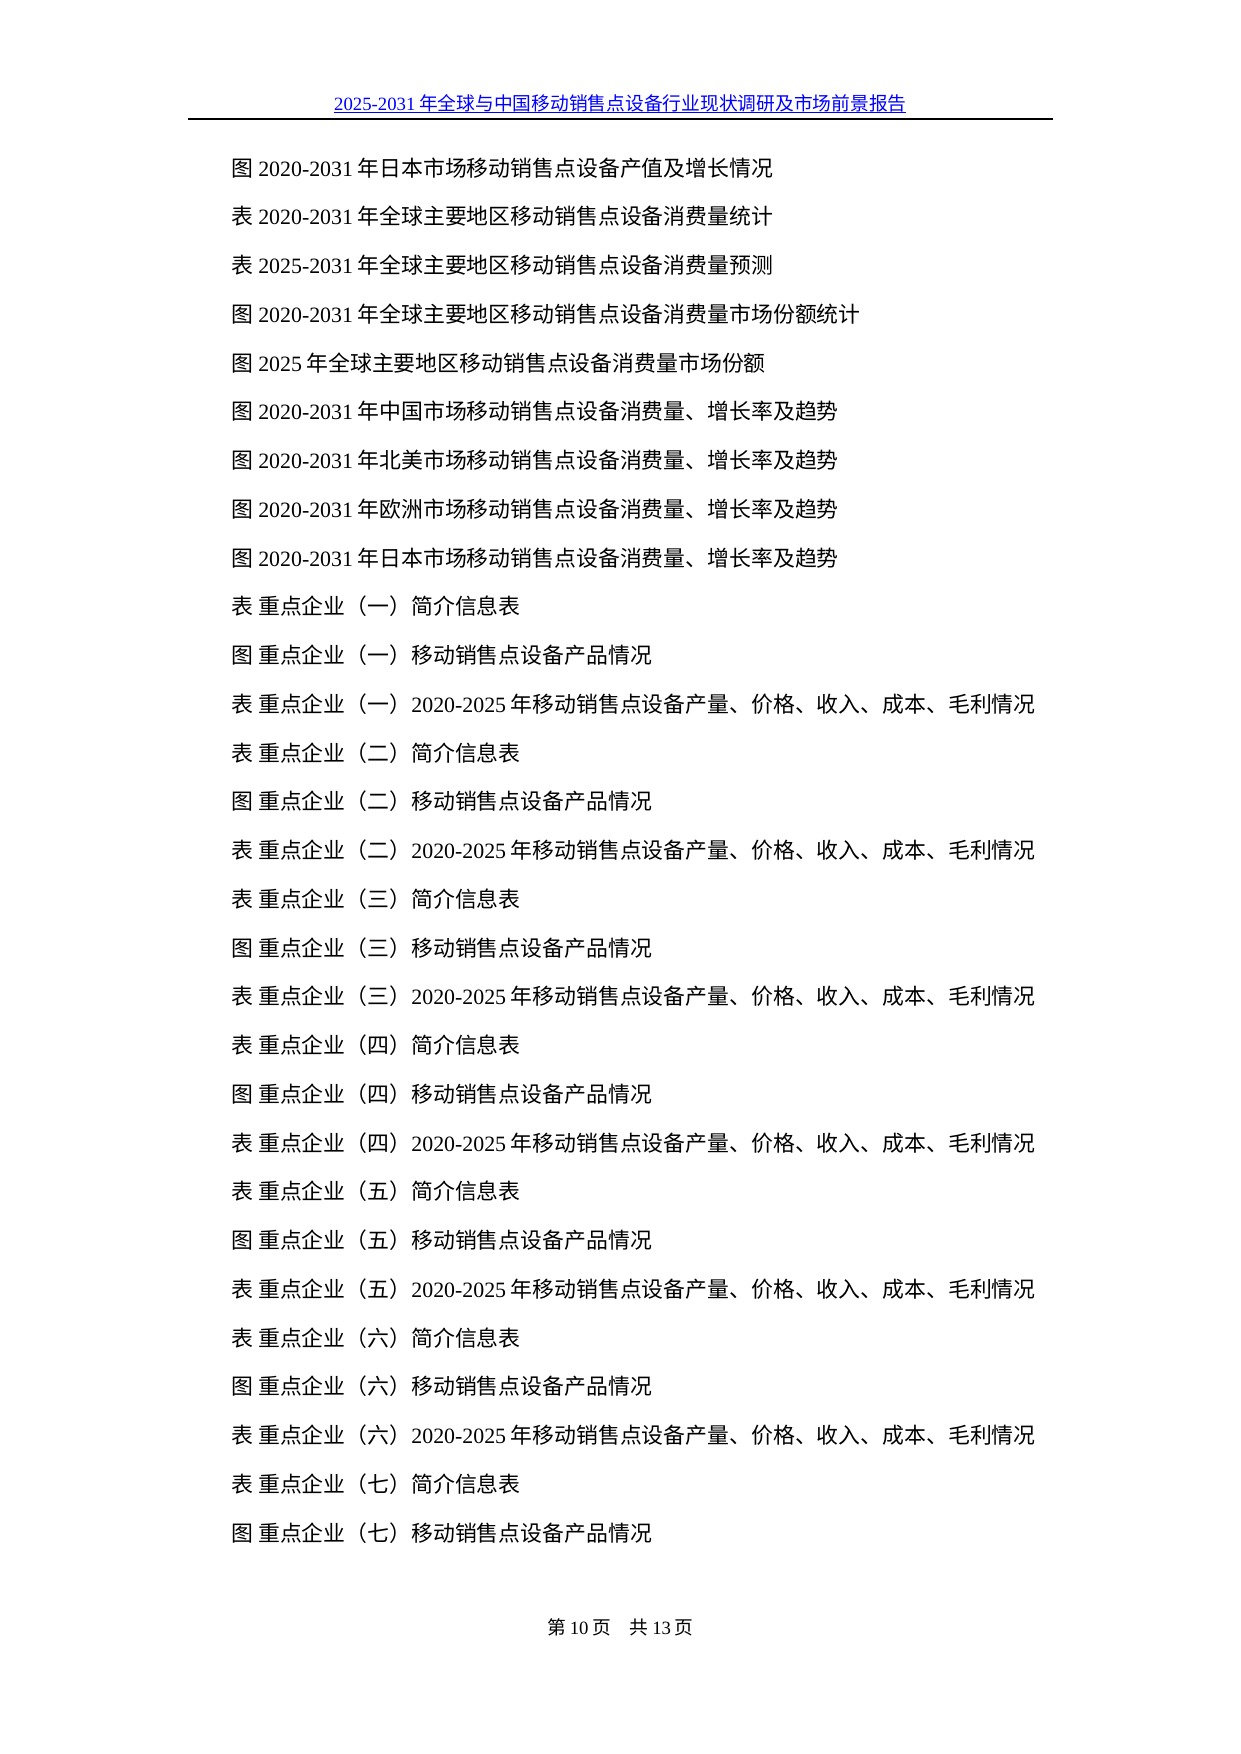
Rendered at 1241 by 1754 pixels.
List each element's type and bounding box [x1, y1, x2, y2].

text [187, 150, 1053, 1548]
